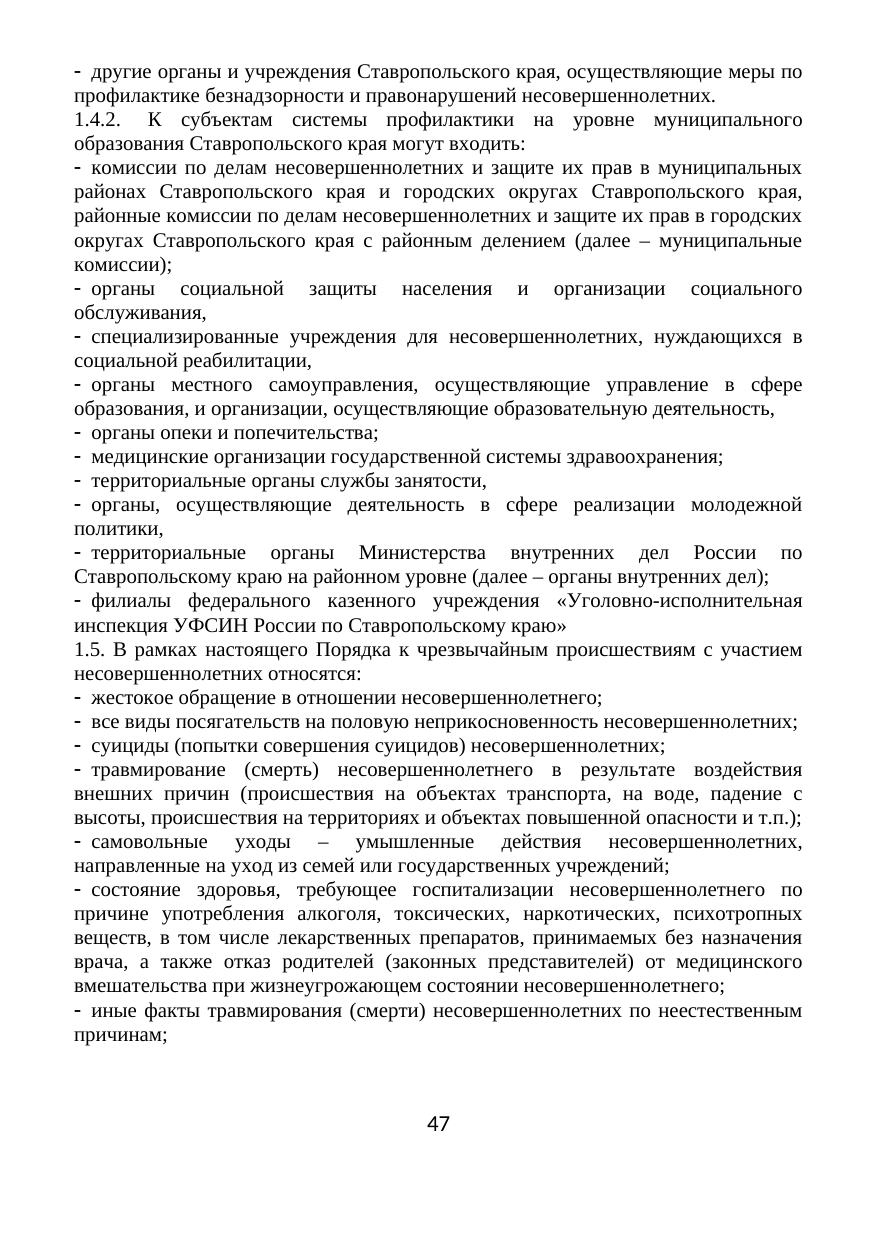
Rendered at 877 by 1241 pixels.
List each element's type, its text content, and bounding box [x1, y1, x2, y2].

list специализированные учреждения для несовершеннолетних, нуждающихся в социальной реабилитации, [74, 324, 803, 372]
list органы местного самоуправления, осуществляющие управление в сфере образования, и организации, осуществляющие образовательную деятельность, [74, 372, 803, 420]
list филиалы федерального казенного учреждения «Уголовно-исполнительная инспекция УФСИН России по Ставропольскому краю» [74, 588, 803, 637]
list состояние здоровья, требующее госпитализации несовершеннолетнего по причине употребления алкоголя, токсических, наркотических, психотропных веществ, в том числе лекарственных препаратов, принимаемых без назначения врача, а также отказ родителей (законных представителей) от медицинского вмешательства при жизнеугрожающем состоянии несовершеннолетнего; [74, 877, 803, 997]
list другие органы и учреждения Ставропольского края, осуществляющие меры по профилактике безнадзорности и правонарушений несовершеннолетних. [74, 59, 803, 107]
list органы социальной защиты населения и организации социального обслуживания, [74, 276, 803, 324]
text 1.5. В рамках настоящего Порядка к чрезвычайным происшествиям с участием несовершеннолетних относятся: [74, 637, 803, 685]
list иные факты травмирования (смерти) несовершеннолетних по неестественным причинам; [74, 997, 803, 1046]
list все виды посягательств на половую неприкосновенность несовершеннолетних; [74, 709, 803, 733]
list территориальные органы Министерства внутренних дел России по Ставропольскому краю на районном уровне (далее – органы внутренних дел); [74, 540, 803, 588]
list органы, осуществляющие деятельность в сфере реализации молодежной политики, [74, 492, 803, 540]
list медицинские организации государственной системы здравоохранения; [74, 444, 803, 468]
list жестокое обращение в отношении несовершеннолетнего; [74, 685, 803, 709]
list органы опеки и попечительства; [74, 420, 803, 444]
list самовольные уходы – умышленные действия несовершеннолетних, направленные на уход из семей или государственных учреждений; [74, 829, 803, 877]
list комиссии по делам несовершеннолетних и защите их прав в муниципальных районах Ставропольского края и городских округах Ставропольского края, районные комиссии по делам несовершеннолетних и защите их прав в городских округах Ставропольского края с районным делением (далее – муниципальные комиссии); [74, 155, 803, 276]
list территориальные органы службы занятости, [74, 468, 803, 492]
list К субъектам системы профилактики на уровне муниципального образования Ставропольского края могут входить: [74, 107, 803, 155]
list травмирование (смерть) несовершеннолетнего в результате воздействия внешних причин (происшествия на объектах транспорта, на воде, падение с высоты, происшествия на территориях и объектах повышенной опасности и т.п.); [74, 757, 803, 829]
list суициды (попытки совершения суицидов) несовершеннолетних; [74, 733, 803, 757]
